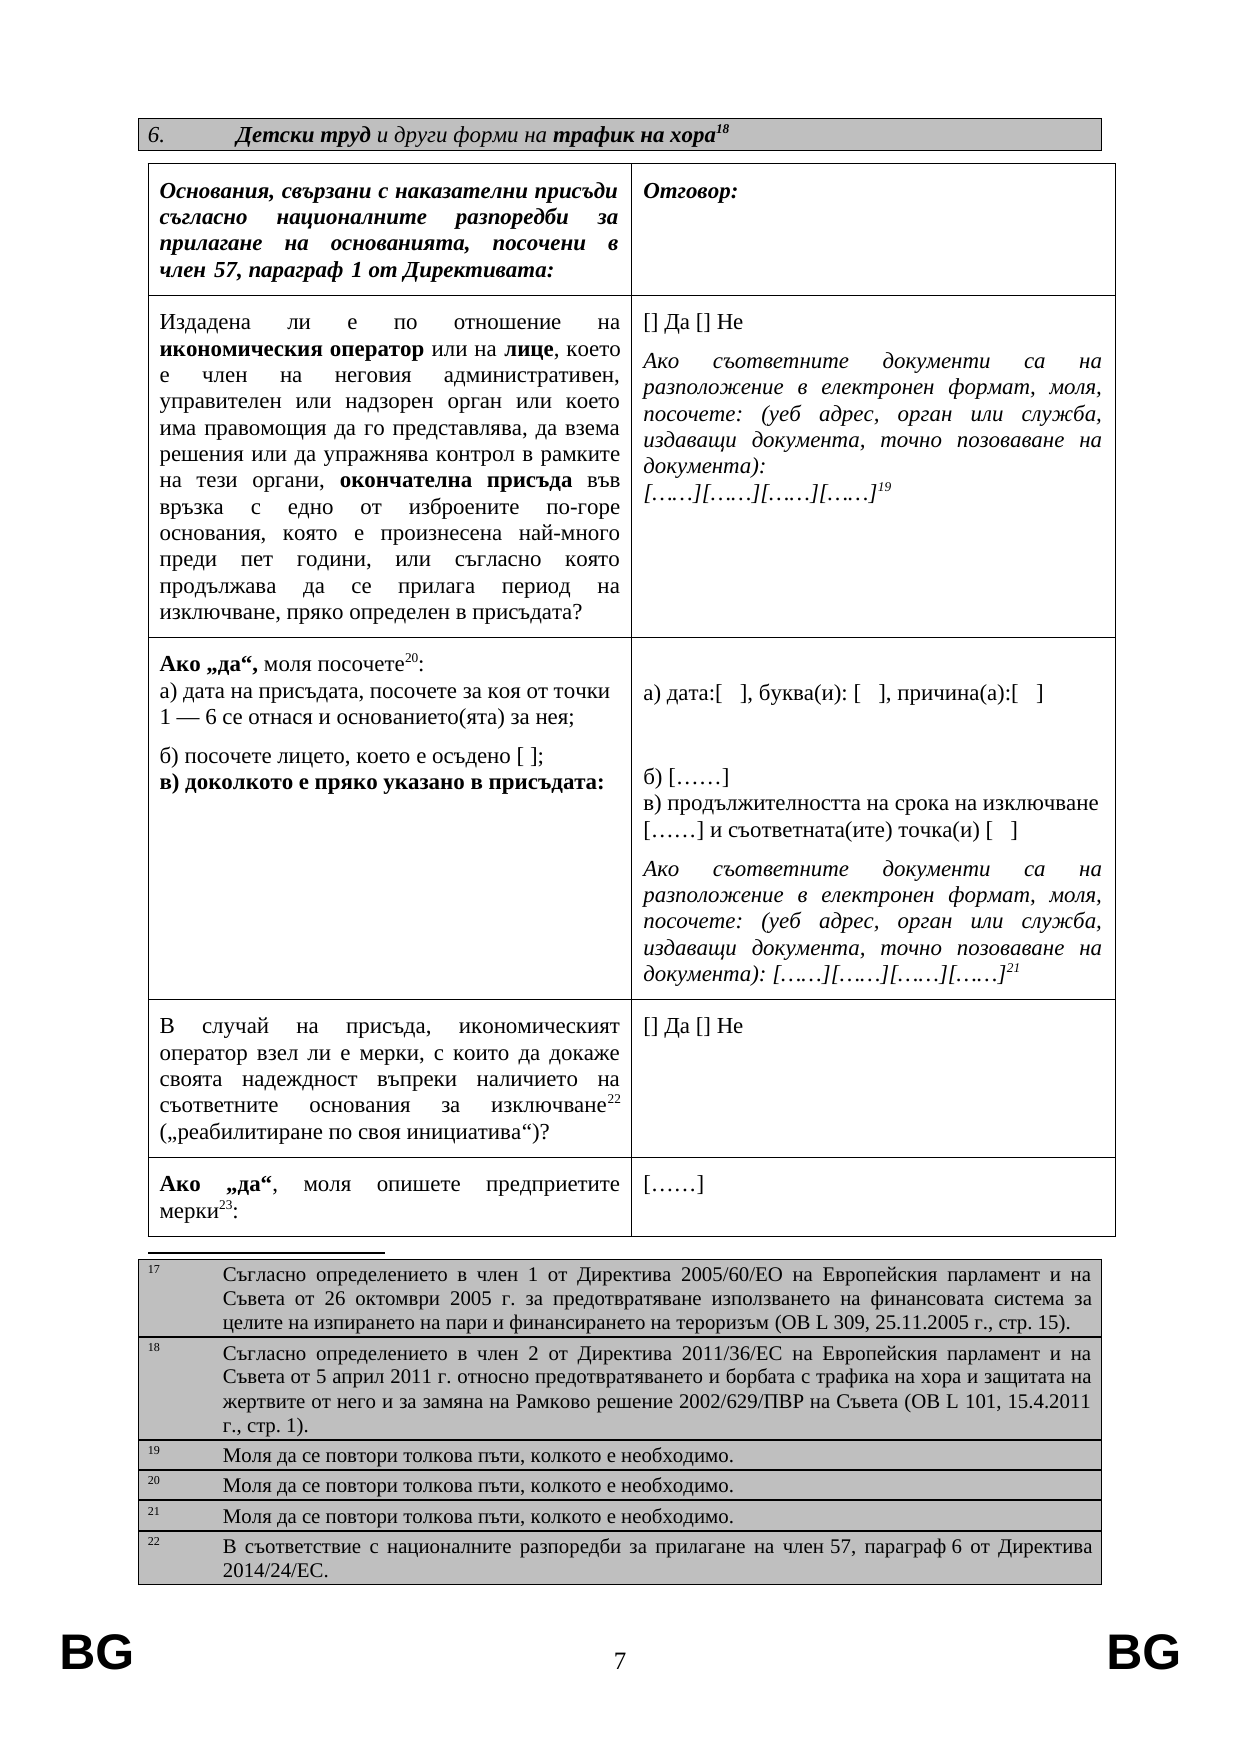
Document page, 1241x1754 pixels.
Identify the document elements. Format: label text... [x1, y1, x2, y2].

table_cell a) дата:[ ], буква(и): [ ], причина(а):[ ] б) [……] в) продължителността на срока на изключване [……] и съответната(ите) точка(и) [ ] Ако съответните документи са на разположение в електронен формат, моля, посочете: (уеб адрес, орган или служба, издаващи документа, точно позоваване на документа): [……][……][……][……] [632, 638, 1115, 999]
table_cell Ако „да“, моля посочете: а) дата на присъдата, посочете за коя от точки 1 — 6 се отнася и основанието(ята) за нея; б) посочете лицето, което е осъдено [ ]; в) доколкото е пряко указано в присъдата: [149, 638, 631, 999]
table_cell Издадена ли е по отношение на икономическия оператор или на лице, което е член на неговия административен, управителен или надзорен орган или което има правомощия да го представлява, да взема решения или да упражнява контрол в рамките на тези органи, окончателна присъда във връзка с едно от изброените по-горе основания, която е произнесена най-много преди пет години, или съгласно която продължава да се прилага период на изключване, пряко определен в присъдата? [149, 296, 631, 637]
table_header Отговор: [632, 164, 1115, 295]
table_cell [] Да [] Не Ако съответните документи са на разположение в електронен формат, моля, посочете: (уеб адрес, орган или служба, издаващи документа, точно позоваване на документа): [……][……][……][……] [632, 296, 1115, 637]
table_header Основания, свързани с наказателни присъди съгласно националните разпоредби за прилагане на основанията, посочени в член 57, параграф 1 от Директивата: [149, 164, 631, 295]
table_cell [……] [632, 1158, 1115, 1236]
table_cell [] Да [] Не [632, 1000, 1115, 1157]
list Детски труд и други форми на трафик на хора [139, 119, 1101, 150]
table_cell В случай на присъда, икономическият оператор взел ли е мерки, с които да докаже своята надеждност въпреки наличието на съответните основания за изключване („реабилитиране по своя инициатива“)? [149, 1000, 631, 1157]
table_cell Ако „да“, моля опишете предприетите мерки: [149, 1158, 631, 1236]
